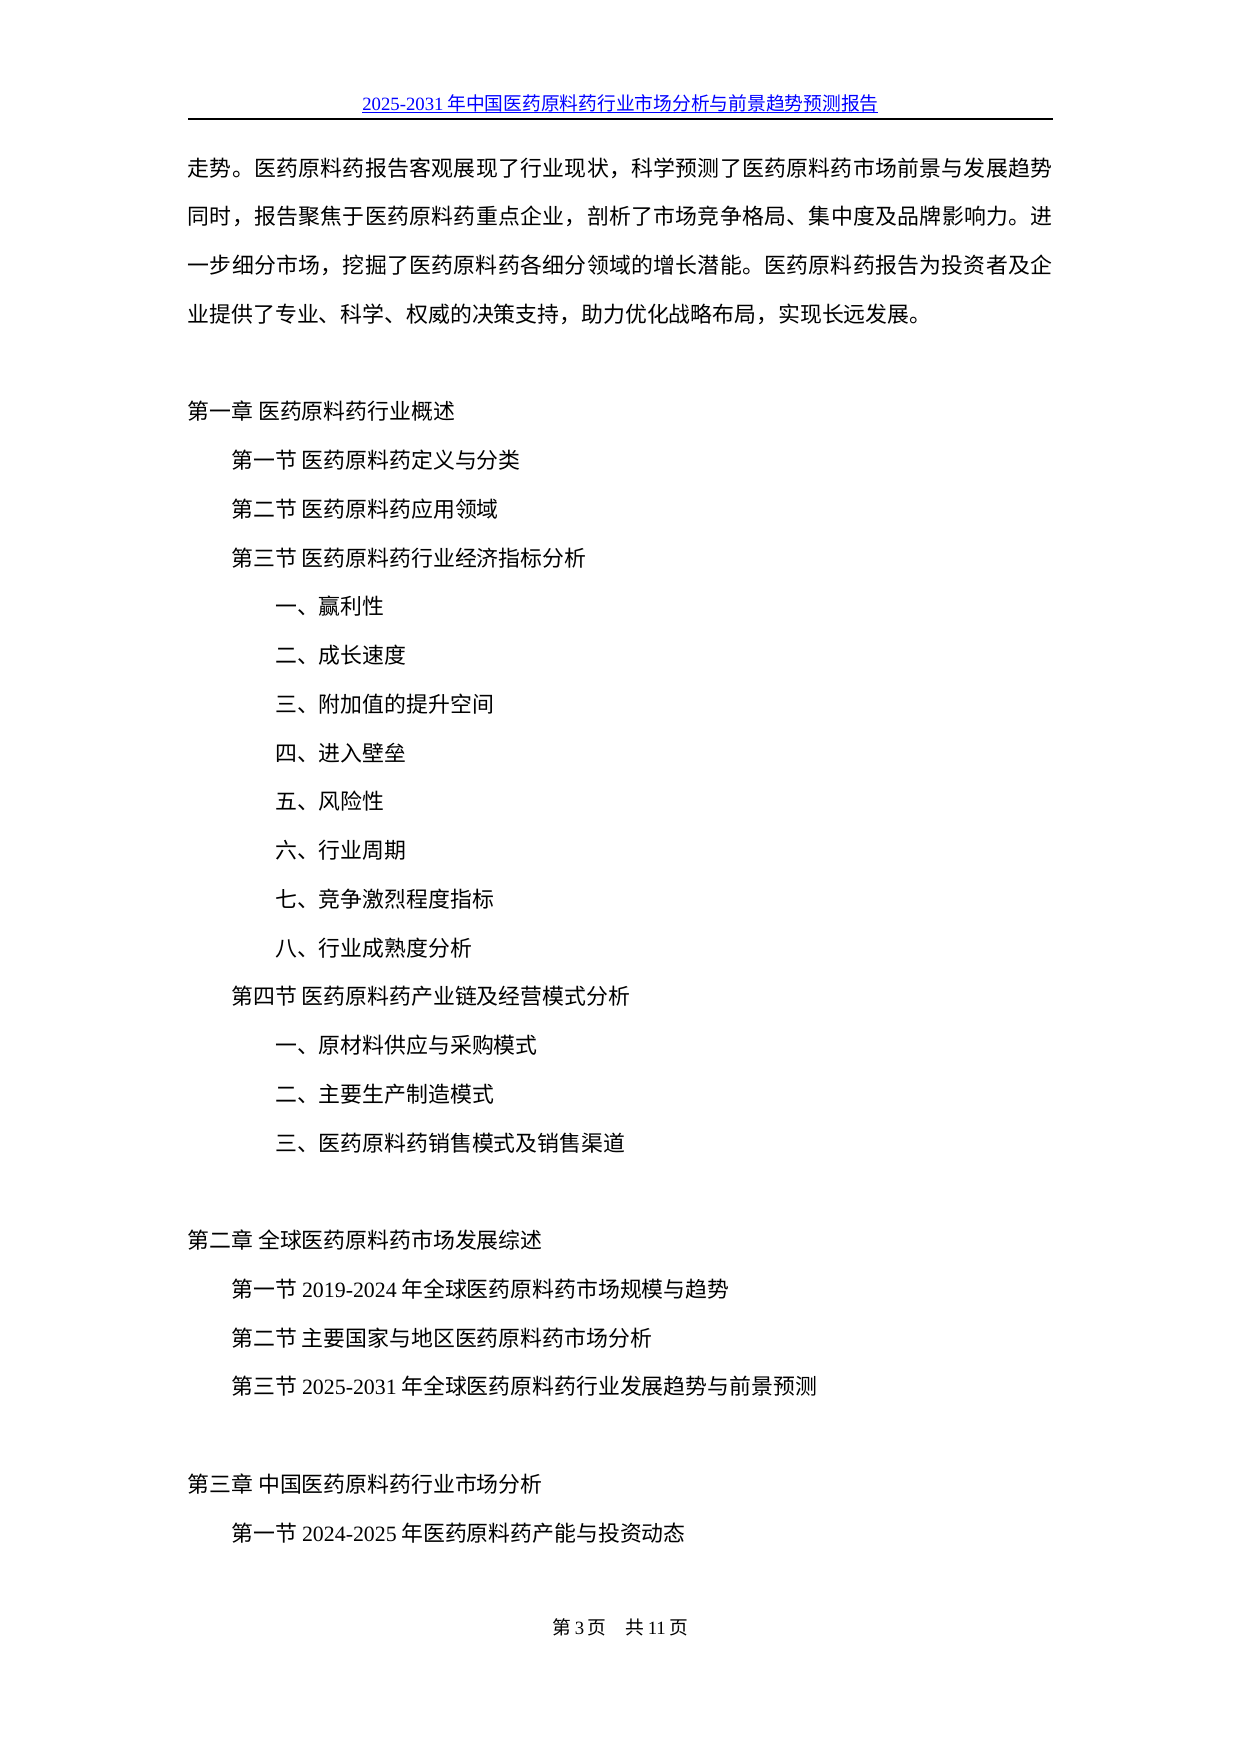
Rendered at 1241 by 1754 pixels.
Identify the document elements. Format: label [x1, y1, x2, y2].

text [187, 150, 1053, 1548]
